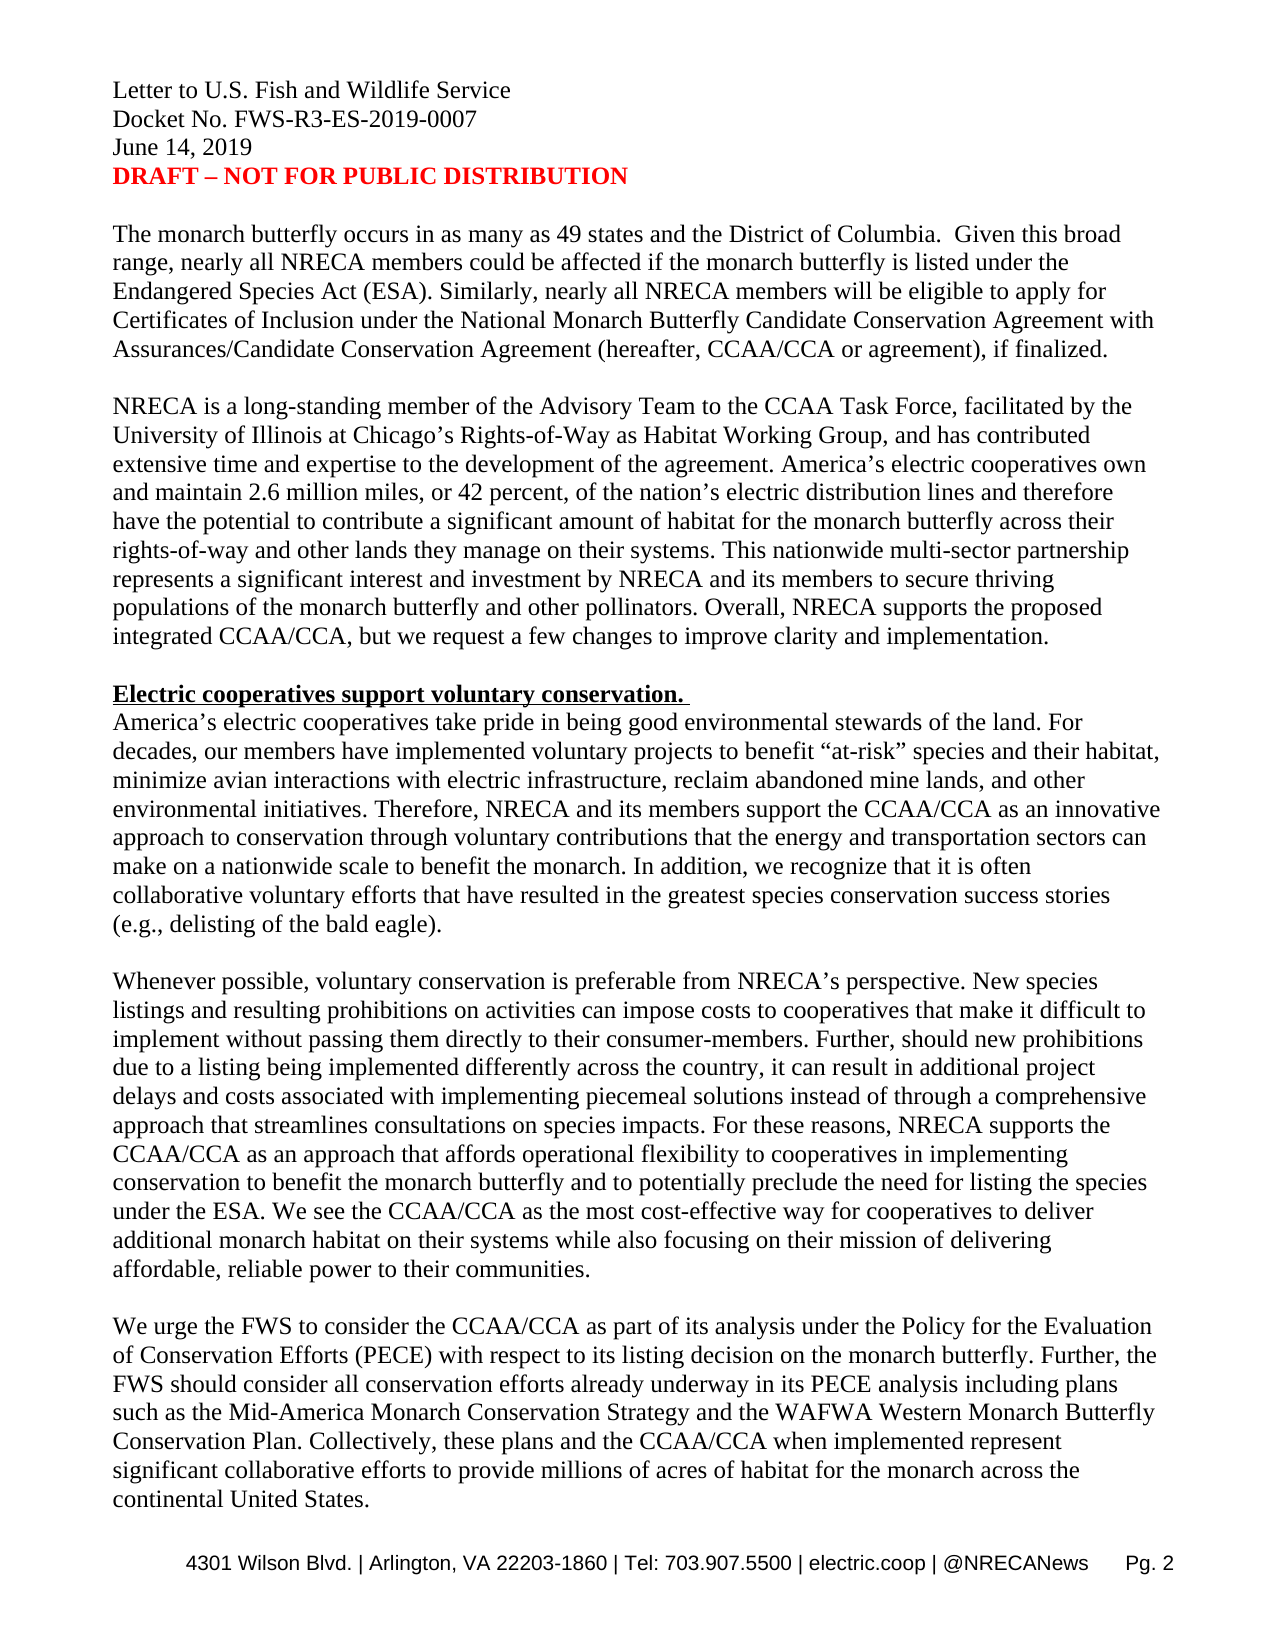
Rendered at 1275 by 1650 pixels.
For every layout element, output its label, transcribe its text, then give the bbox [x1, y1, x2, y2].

text Electric cooperatives support voluntary conservation. [112, 679, 1162, 707]
text We urge the FWS to consider the CCAA/CCA as part of its analysis under the Policy for the Evaluation of Conservation Efforts (PECE) with respect to its listing decision on the monarch butterfly. Further, the FWS should consider all conservation efforts already underway in its PECE analysis including plans such as the Mid-America Monarch Conservation Strategy and the WAFWA Western Monarch Butterfly Conservation Plan. Collectively, these plans and the CCAA/CCA when implemented represent significant collaborative efforts to provide millions of acres of habitat for the monarch across the continental United States. [112, 1311, 1162, 1512]
text America’s electric cooperatives take pride in being good environmental stewards of the land. For decades, our members have implemented voluntary projects to benefit “at-risk” species and their habitat, minimize avian interactions with electric infrastructure, reclaim abandoned mine lands, and other environmental initiatives. Therefore, NRECA and its members support the CCAA/CCA as an innovative approach to conservation through voluntary contributions that the energy and transportation sectors can make on a nationwide scale to benefit the monarch. In addition, we recognize that it is often collaborative voluntary efforts that have resulted in the greatest species conservation success stories (e.g., delisting of the bald eagle). [112, 707, 1162, 937]
text The monarch butterfly occurs in as many as 49 states and the District of Columbia. Given this broad range, nearly all NRECA members could be affected if the monarch butterfly is listed under the Endangered Species Act (ESA). Similarly, nearly all NRECA members will be eligible to apply for Certificates of Inclusion under the National Monarch Butterfly Candidate Conservation Agreement with Assurances/Candidate Conservation Agreement (hereafter, CCAA/CCA or agreement), if finalized. [112, 219, 1162, 362]
text NRECA is a long-standing member of the Advisory Team to the CCAA Task Force, facilitated by the University of Illinois at Chicago’s Rights-of-Way as Habitat Working Group, and has contributed extensive time and expertise to the development of the agreement. America’s electric cooperatives own and maintain 2.6 million miles, or 42 percent, of the nation’s electric distribution lines and therefore have the potential to contribute a significant amount of habitat for the monarch butterfly across their rights-of-way and other lands they manage on their systems. This nationwide multi-sector partnership represents a significant interest and investment by NRECA and its members to secure thriving populations of the monarch butterfly and other pollinators. Overall, NRECA supports the proposed integrated CCAA/CCA, but we request a few changes to improve clarity and implementation. [112, 391, 1162, 650]
text Whenever possible, voluntary conservation is preferable from NRECA’s perspective. New species listings and resulting prohibitions on activities can impose costs to cooperatives that make it difficult to implement without passing them directly to their consumer-members. Further, should new prohibitions due to a listing being implemented differently across the country, it can result in additional project delays and costs associated with implementing piecemeal solutions instead of through a comprehensive approach that streamlines consultations on species impacts. For these reasons, NRECA supports the CCAA/CCA as an approach that affords operational flexibility to cooperatives in implementing conservation to benefit the monarch butterfly and to potentially preclude the need for listing the species under the ESA. We see the CCAA/CCA as the most cost-effective way for cooperatives to deliver additional monarch habitat on their systems while also focusing on their mission of delivering affordable, reliable power to their communities. [112, 966, 1162, 1282]
